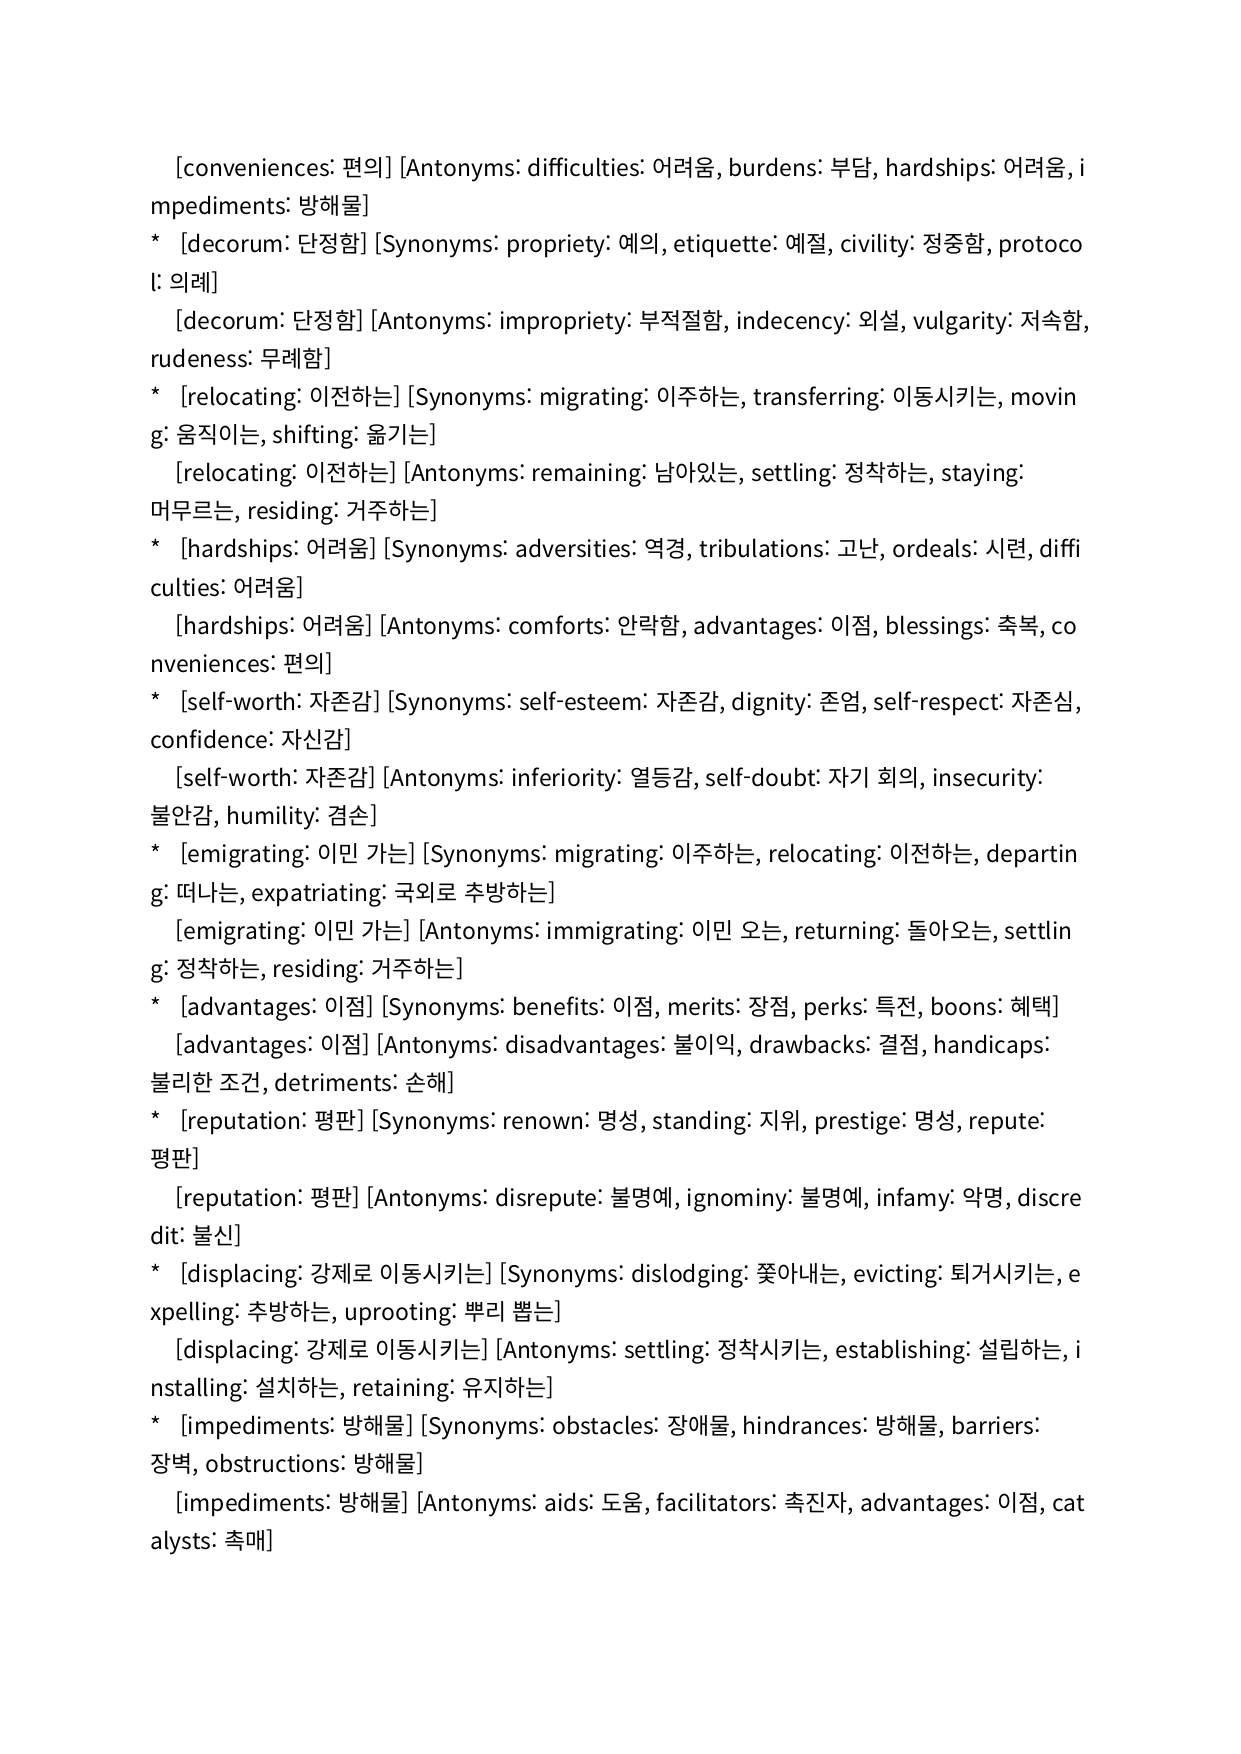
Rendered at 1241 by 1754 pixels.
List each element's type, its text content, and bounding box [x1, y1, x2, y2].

text [advantages: 이점] [Antonyms: disadvantages: 불이익, drawbacks: 결점, handicaps: 불리한 조건, detriments: 손해] [150, 1027, 1090, 1098]
text * [emigrating: 이민 가는] [Synonyms: migrating: 이주하는, relocating: 이전하는, departing: 떠나는, expatriating: 국외로 추방하는] [150, 836, 1090, 908]
text [displacing: 강제로 이동시키는] [Antonyms: settling: 정착시키는, establishing: 설립하는, installing: 설치하는, retaining: 유지하는] [150, 1332, 1090, 1403]
text * [reputation: 평판] [Synonyms: renown: 명성, standing: 지위, prestige: 명성, repute: 평판] [150, 1103, 1090, 1174]
text [conveniences: 편의] [Antonyms: difficulties: 어려움, burdens: 부담, hardships: 어려움, impediments: 방해물] [150, 150, 1090, 221]
text [reputation: 평판] [Antonyms: disrepute: 불명예, ignominy: 불명예, infamy: 악명, discredit: 불신] [150, 1179, 1090, 1251]
text * [displacing: 강제로 이동시키는] [Synonyms: dislodging: 쫓아내는, evicting: 퇴거시키는, expelling: 추방하는, uprooting: 뿌리 뽑는] [150, 1256, 1090, 1327]
text [hardships: 어려움] [Antonyms: comforts: 안락함, advantages: 이점, blessings: 축복, conveniences: 편의] [150, 607, 1090, 679]
text * [hardships: 어려움] [Synonyms: adversities: 역경, tribulations: 고난, ordeals: 시련, difficulties: 어려움] [150, 531, 1090, 603]
text [impediments: 방해물] [Antonyms: aids: 도움, facilitators: 촉진자, advantages: 이점, catalysts: 촉매] [150, 1484, 1090, 1556]
text [self-worth: 자존감] [Antonyms: inferiority: 열등감, self-doubt: 자기 회의, insecurity: 불안감, humility: 겸손] [150, 760, 1090, 831]
text * [self-worth: 자존감] [Synonyms: self-esteem: 자존감, dignity: 존엄, self-respect: 자존심, confidence: 자신감] [150, 684, 1090, 755]
text * [advantages: 이점] [Synonyms: benefits: 이점, merits: 장점, perks: 특전, boons: 혜택] [150, 989, 1090, 1022]
text * [relocating: 이전하는] [Synonyms: migrating: 이주하는, transferring: 이동시키는, moving: 움직이는, shifting: 옮기는] [150, 379, 1090, 450]
text [relocating: 이전하는] [Antonyms: remaining: 남아있는, settling: 정착하는, staying: 머무르는, residing: 거주하는] [150, 455, 1090, 526]
text [decorum: 단정함] [Antonyms: impropriety: 부적절함, indecency: 외설, vulgarity: 저속함, rudeness: 무례함] [150, 302, 1090, 374]
text [emigrating: 이민 가는] [Antonyms: immigrating: 이민 오는, returning: 돌아오는, settling: 정착하는, residing: 거주하는] [150, 912, 1090, 984]
text * [impediments: 방해물] [Synonyms: obstacles: 장애물, hindrances: 방해물, barriers: 장벽, obstructions: 방해물] [150, 1408, 1090, 1479]
text * [decorum: 단정함] [Synonyms: propriety: 예의, etiquette: 예절, civility: 정중함, protocol: 의례] [150, 226, 1090, 298]
